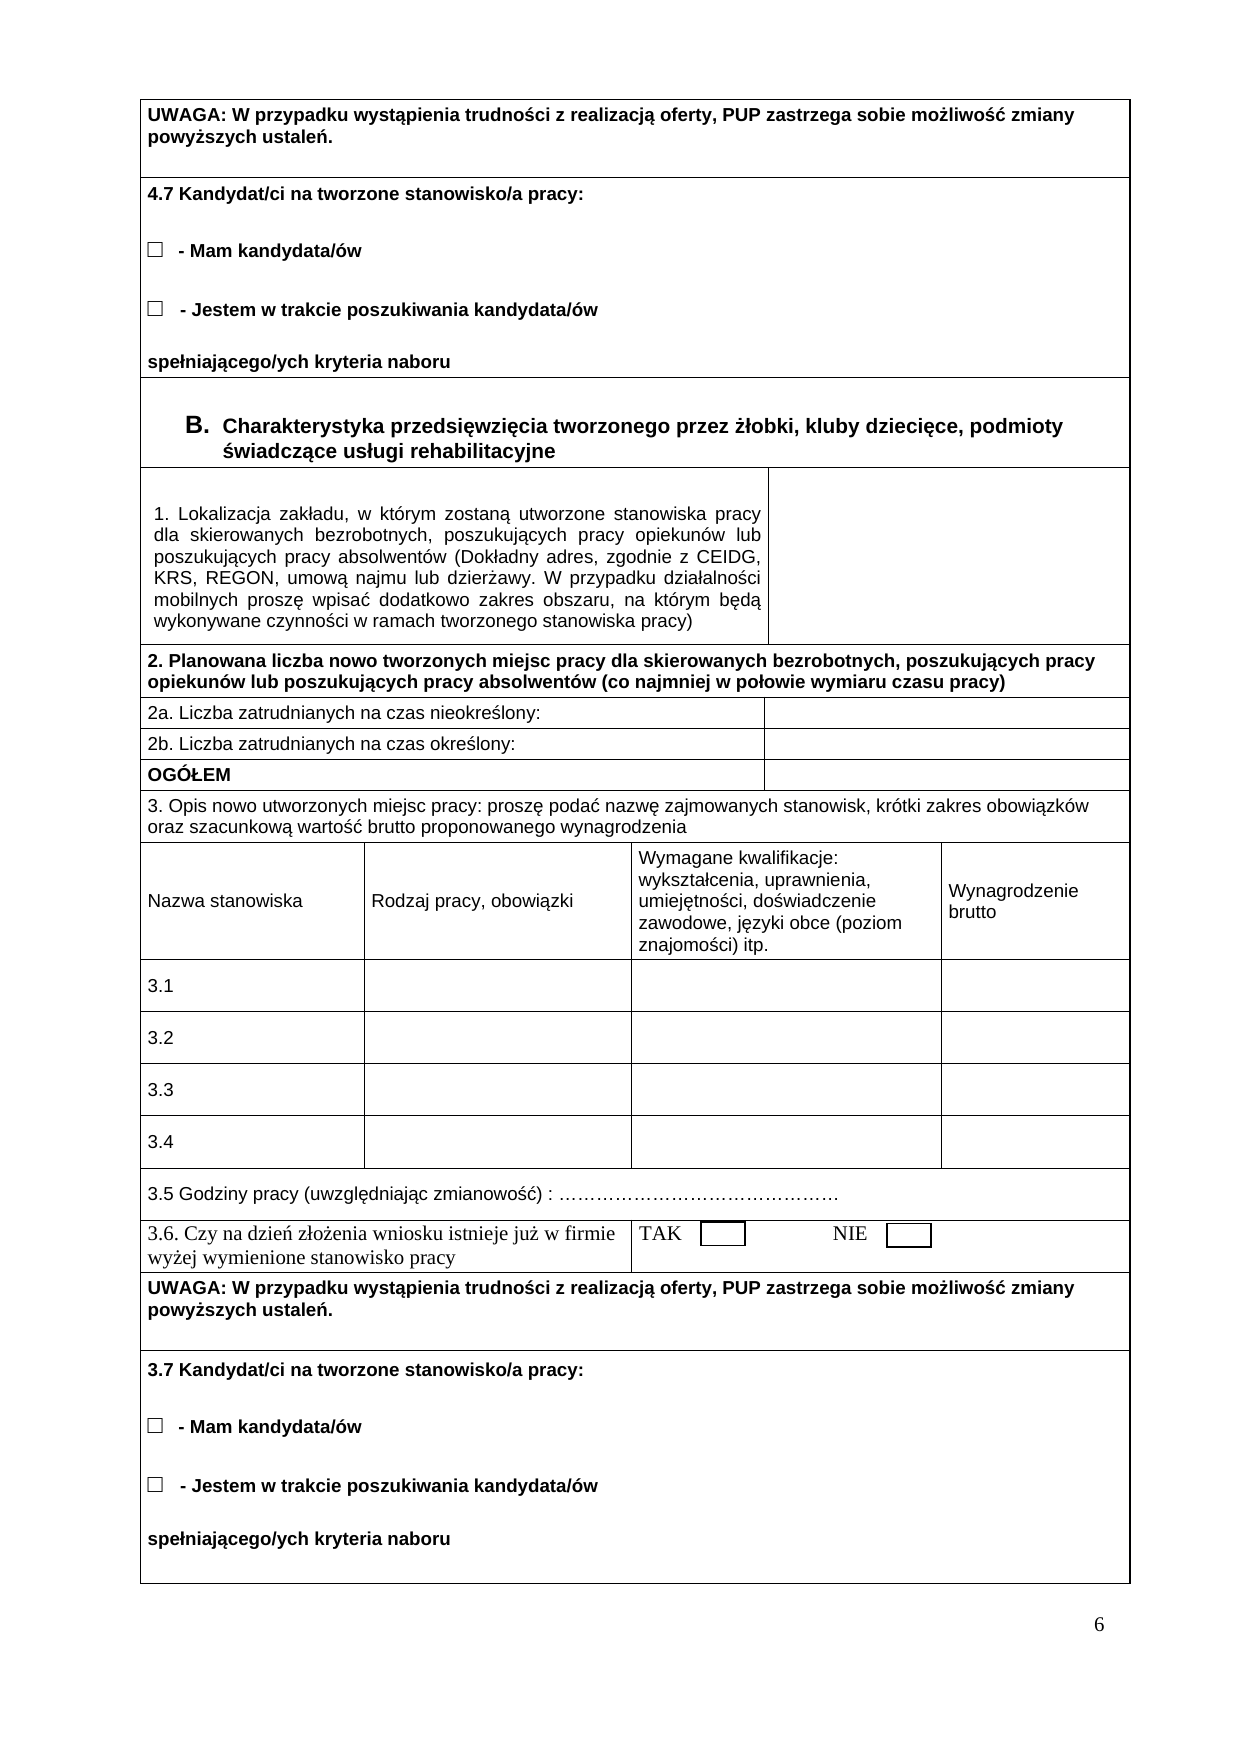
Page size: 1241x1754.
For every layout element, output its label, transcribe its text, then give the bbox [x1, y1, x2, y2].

table_cell [942, 1116, 1129, 1167]
table_cell [632, 1012, 941, 1063]
table_cell 2b. Liczba zatrudnianych na czas określony: [141, 729, 764, 758]
table_cell [632, 960, 941, 1011]
table_cell [765, 760, 1129, 789]
table_cell 2a. Liczba zatrudnianych na czas nieokreślony: [141, 698, 764, 728]
table_cell 3.1 [141, 960, 364, 1011]
table_cell [365, 1064, 631, 1115]
table_cell 2. Planowana liczba nowo tworzonych miejsc pracy dla skierowanych bezrobotnych, poszukujących pracy opiekunów lub poszukujących pracy absolwentów (co najmniej w połowie wymiaru czasu pracy) [141, 645, 1129, 697]
table_cell Rodzaj pracy, obowiązki [365, 843, 631, 959]
table_cell [365, 1116, 631, 1167]
table_cell Wynagrodzenie brutto [942, 843, 1129, 959]
table_cell Wymagane kwalifikacje: wykształcenia, uprawnienia, umiejętności, doświadczenie zawodowe, języki obce (poziom znajomości) itp. [632, 843, 941, 959]
table_cell UWAGA: W przypadku wystąpienia trudności z realizacją oferty, PUP zastrzega sobie możliwość zmiany powyższych ustaleń. [141, 1273, 1129, 1350]
table_cell [942, 1064, 1129, 1115]
table_cell [942, 1012, 1129, 1063]
table_cell Charakterystyka przedsięwzięcia tworzonego przez żłobki, kluby dziecięce, podmioty świadczące usługi rehabilitacyjne [141, 378, 1129, 467]
table_cell UWAGA: W przypadku wystąpienia trudności z realizacją oferty, PUP zastrzega sobie możliwość zmiany powyższych ustaleń. [141, 100, 1129, 177]
table_cell [632, 1116, 941, 1167]
table_cell [769, 468, 1129, 644]
table_cell 3. Opis nowo utworzonych miejsc pracy: proszę podać nazwę zajmowanych stanowisk, krótki zakres obowiązków oraz szacunkową wartość brutto proponowanego wynagrodzenia [141, 791, 1129, 842]
table_cell [942, 960, 1129, 1011]
table_cell 3.4 [141, 1116, 364, 1167]
table_cell 3.7 Kandydat/ci na tworzone stanowisko/a pracy: □ - Mam kandydata/ów □ - Jestem w trakcie poszukiwania kandydata/ów spełniającego/ych kryteria naboru [141, 1351, 1129, 1583]
table_cell 3.3 [141, 1064, 364, 1115]
table_cell [365, 1012, 631, 1063]
table_cell 4.7 Kandydat/ci na tworzone stanowisko/a pracy: □ - Mam kandydata/ów □ - Jestem w trakcie poszukiwania kandydata/ów spełniającego/ych kryteria naboru [141, 178, 1129, 377]
table_cell 1. Lokalizacja zakładu, w którym zostaną utworzone stanowiska pracy dla skierowanych bezrobotnych, poszukujących pracy opiekunów lub poszukujących pracy absolwentów (Dokładny adres, zgodnie z CEIDG, KRS, REGON, umową najmu lub dzierżawy. W przypadku działalności mobilnych proszę wpisać dodatkowo zakres obszaru, na którym będą wykonywane czynności w ramach tworzonego stanowiska pracy) [141, 468, 768, 644]
table_cell [765, 698, 1129, 728]
table_cell 3.2 [141, 1012, 364, 1063]
table_cell [632, 1064, 941, 1115]
table_cell 3.5 Godziny pracy (uwzględniając zmianowość) : ……………………………………… [141, 1169, 1129, 1219]
table_cell [765, 729, 1129, 758]
table_cell 3.6. Czy na dzień złożenia wniosku istnieje już w firmie wyżej wymienione stanowisko pracy [141, 1221, 631, 1272]
table_cell [365, 960, 631, 1011]
table_cell OGÓŁEM [141, 760, 764, 789]
table_cell Nazwa stanowiska [141, 843, 364, 959]
table_cell TAK NIE 8 [632, 1221, 1129, 1272]
